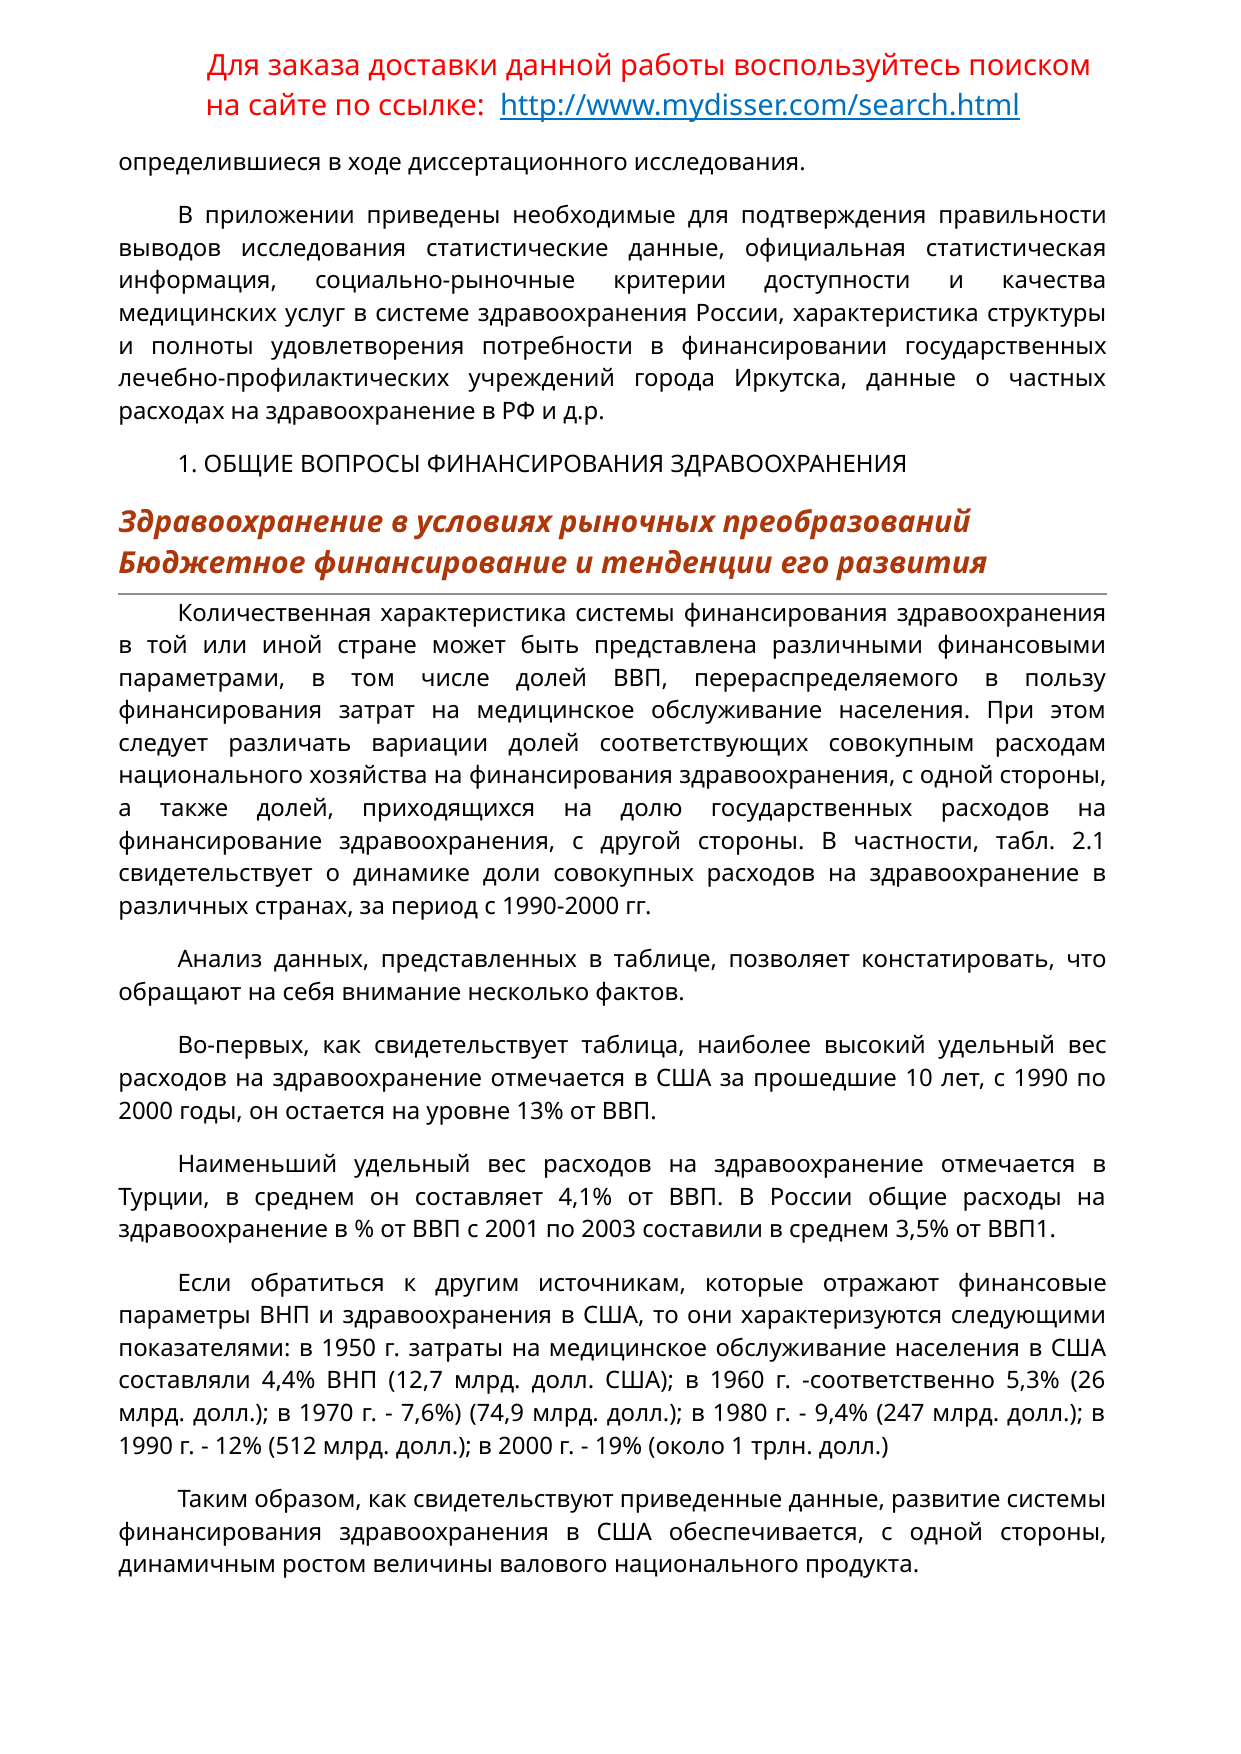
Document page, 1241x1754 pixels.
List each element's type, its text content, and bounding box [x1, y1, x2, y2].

subtitle Здравоохранение в условиях рыночных преобразований [118, 501, 1107, 542]
subtitle Бюджетное финансирование и тенденции его развития [118, 542, 1107, 593]
